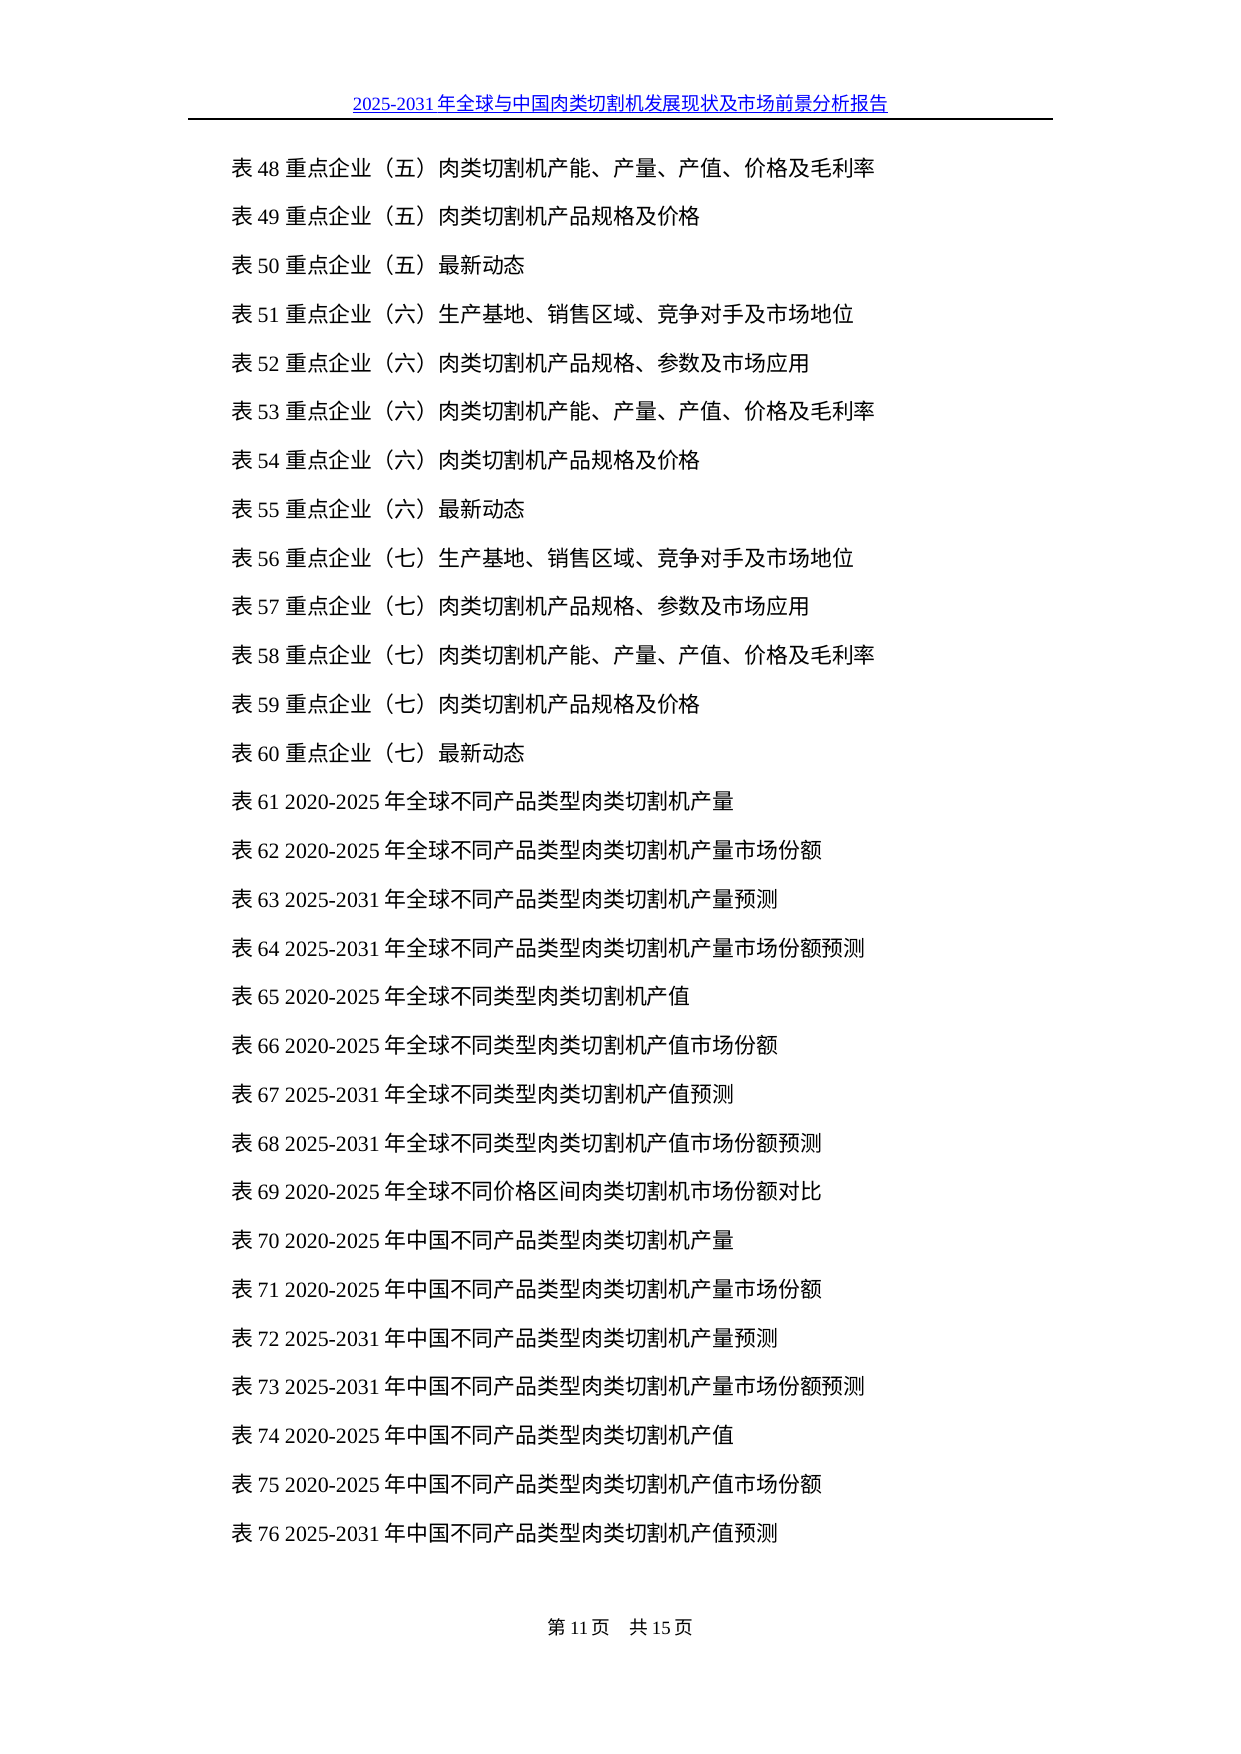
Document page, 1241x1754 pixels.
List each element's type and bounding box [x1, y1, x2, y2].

text [187, 150, 1053, 1548]
